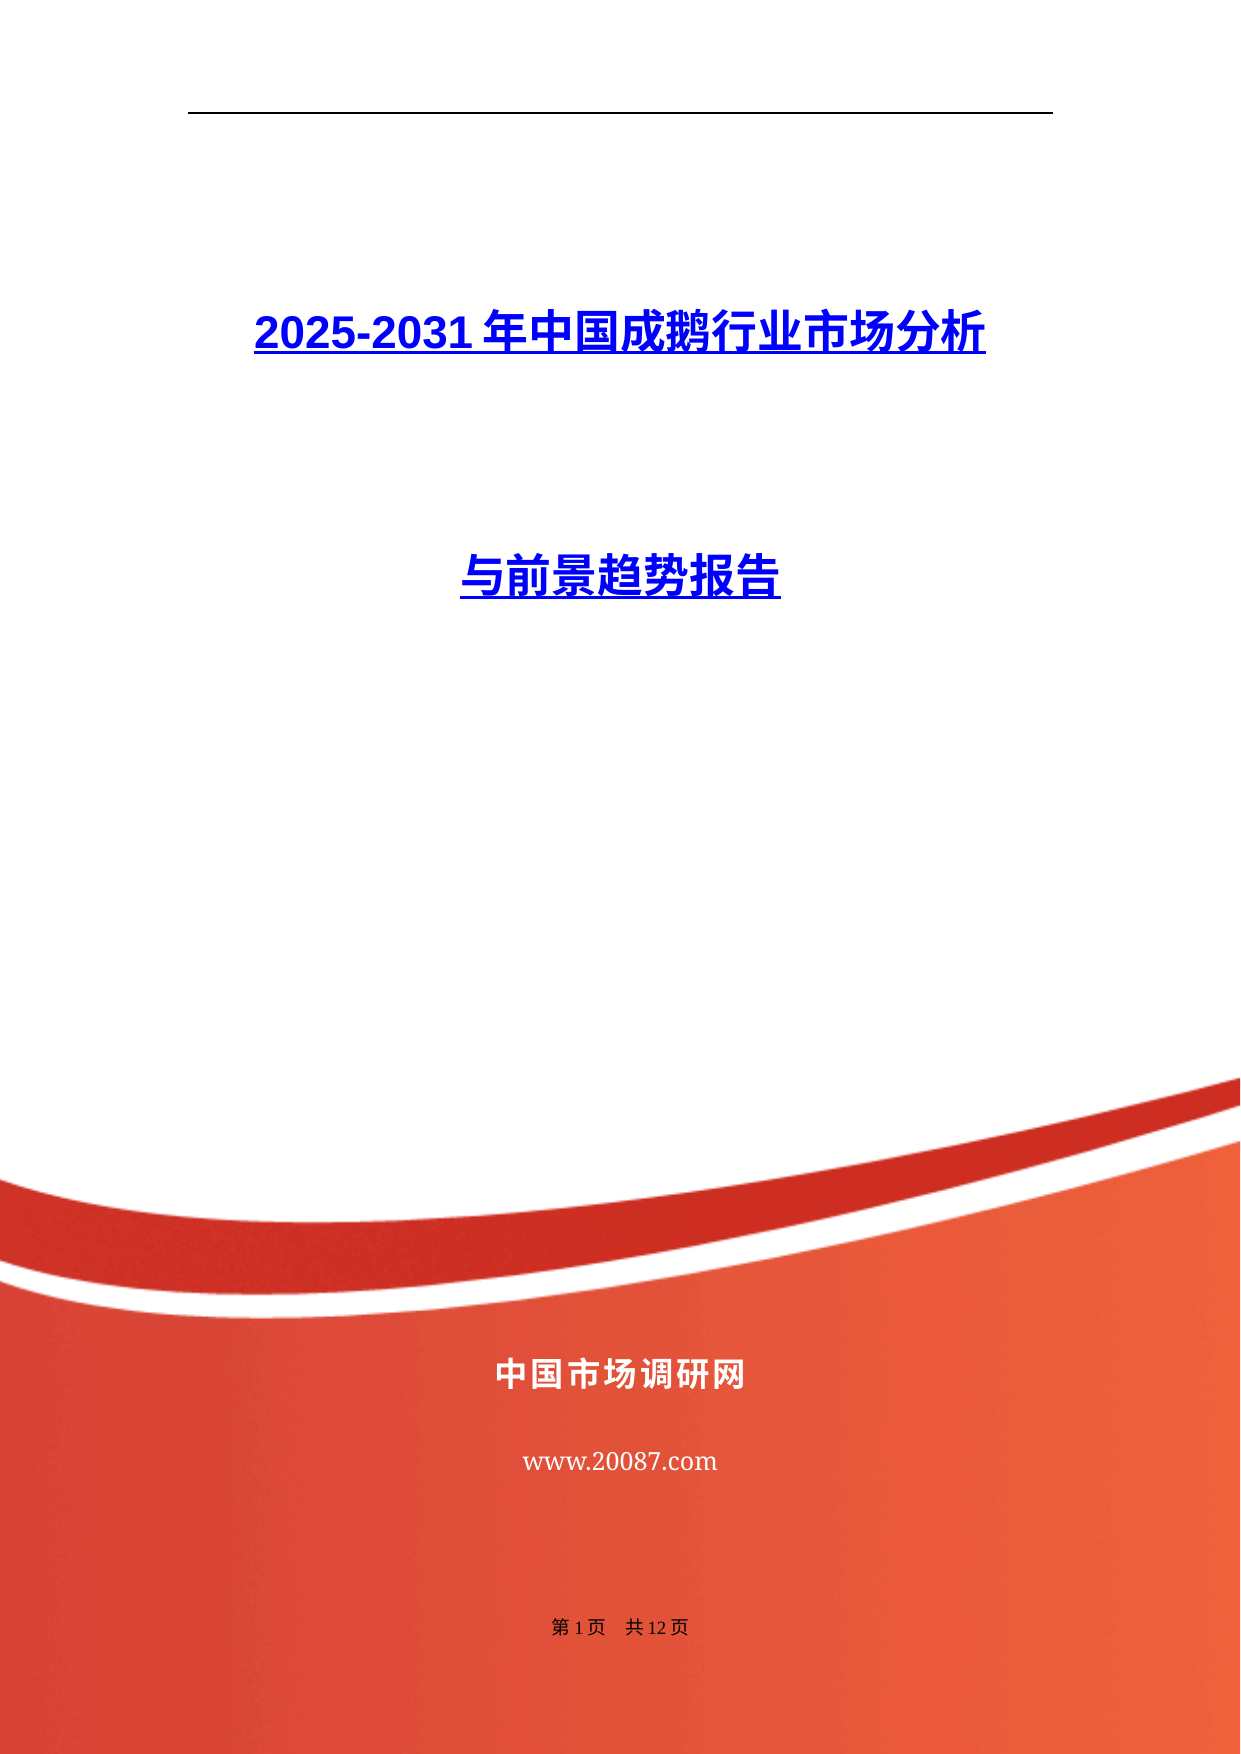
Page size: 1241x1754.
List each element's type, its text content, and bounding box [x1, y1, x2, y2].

picture [0, 1006, 1241, 1754]
text www.20087.com [187, 1428, 1053, 1493]
subtitle 中国市场调研网 [187, 1339, 1053, 1404]
table_header 2025-2031年中国成鹅行业市场分析与前景趋势报告 [188, 207, 1053, 773]
